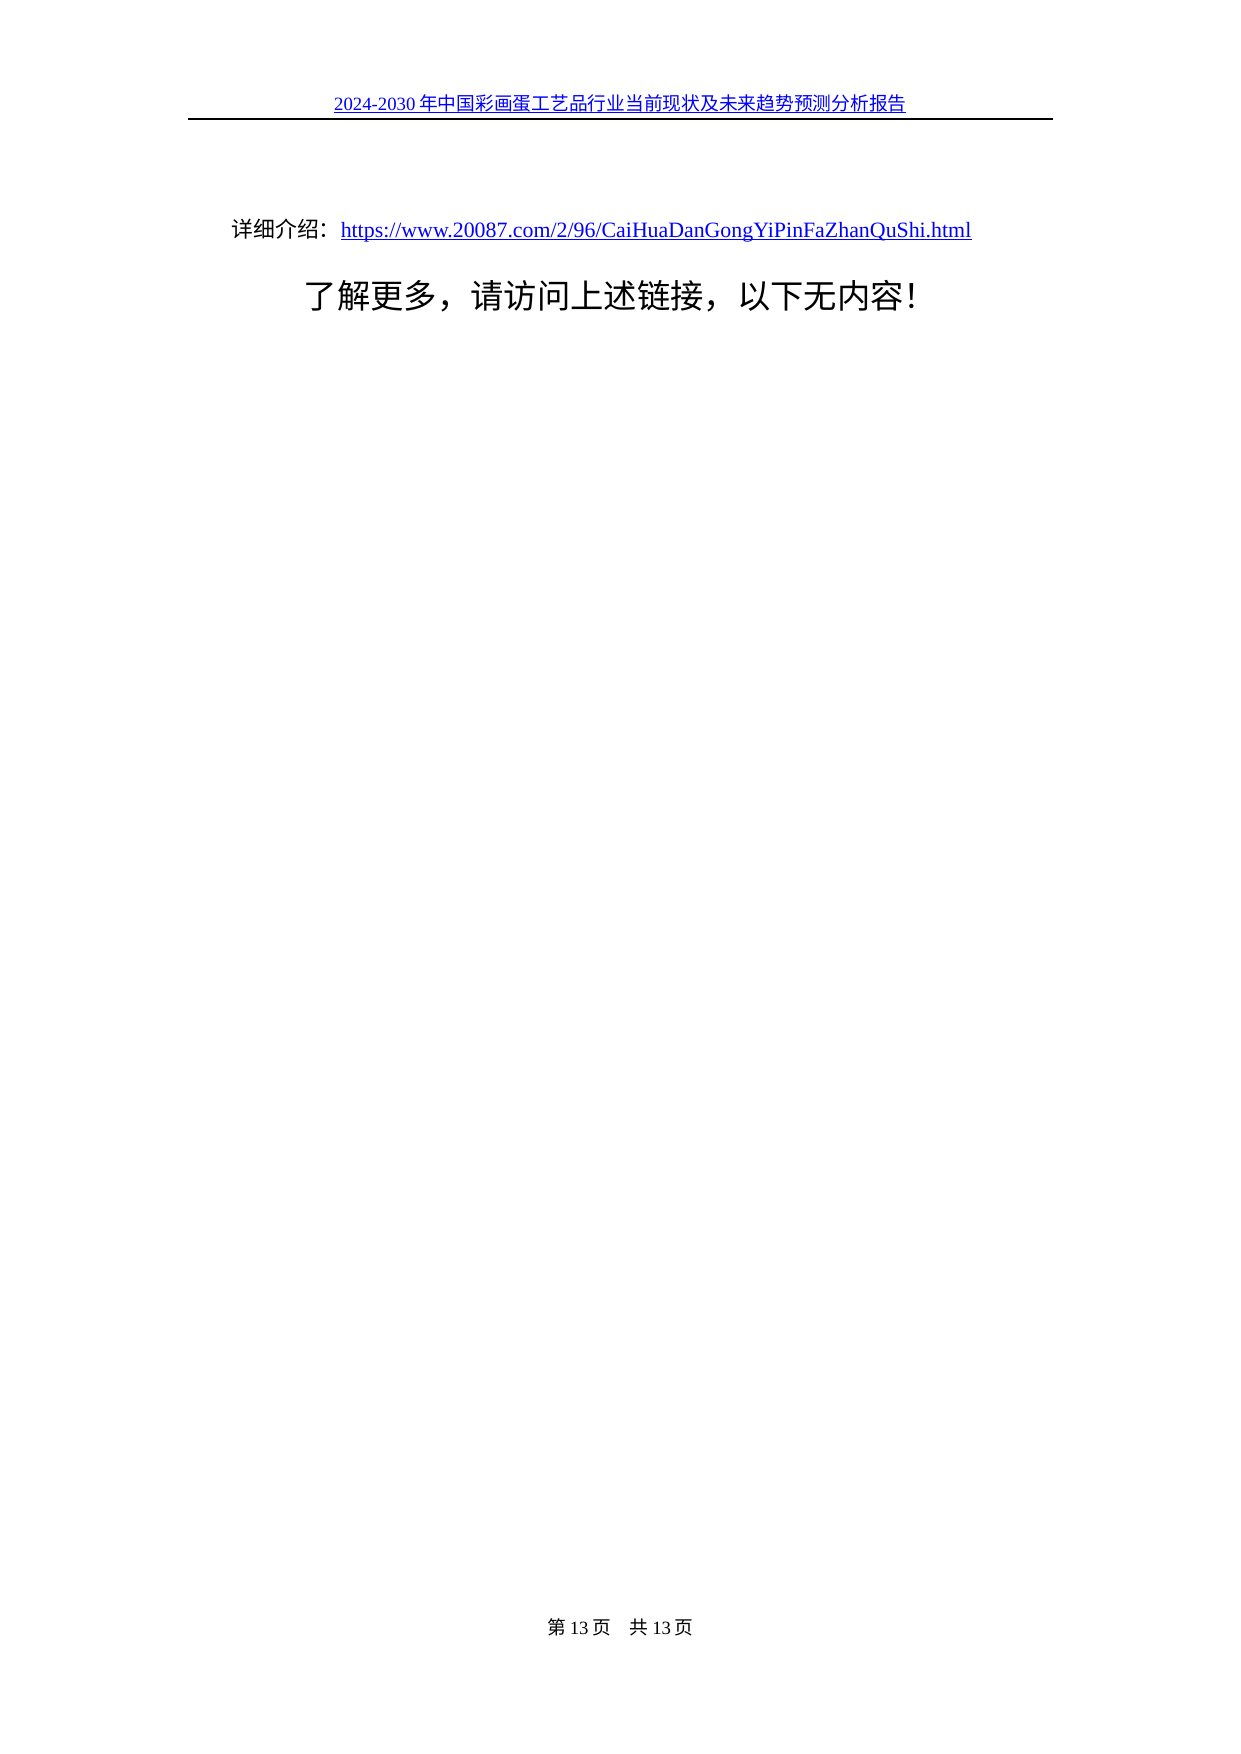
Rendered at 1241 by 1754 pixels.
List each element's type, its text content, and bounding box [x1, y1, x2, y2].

text 详细介绍：https://www.20087.com/2/96/CaiHuaDanGongYiPinFaZhanQuShi.html [187, 212, 1053, 244]
title 了解更多，请访问上述链接，以下无内容！ [187, 262, 1053, 327]
